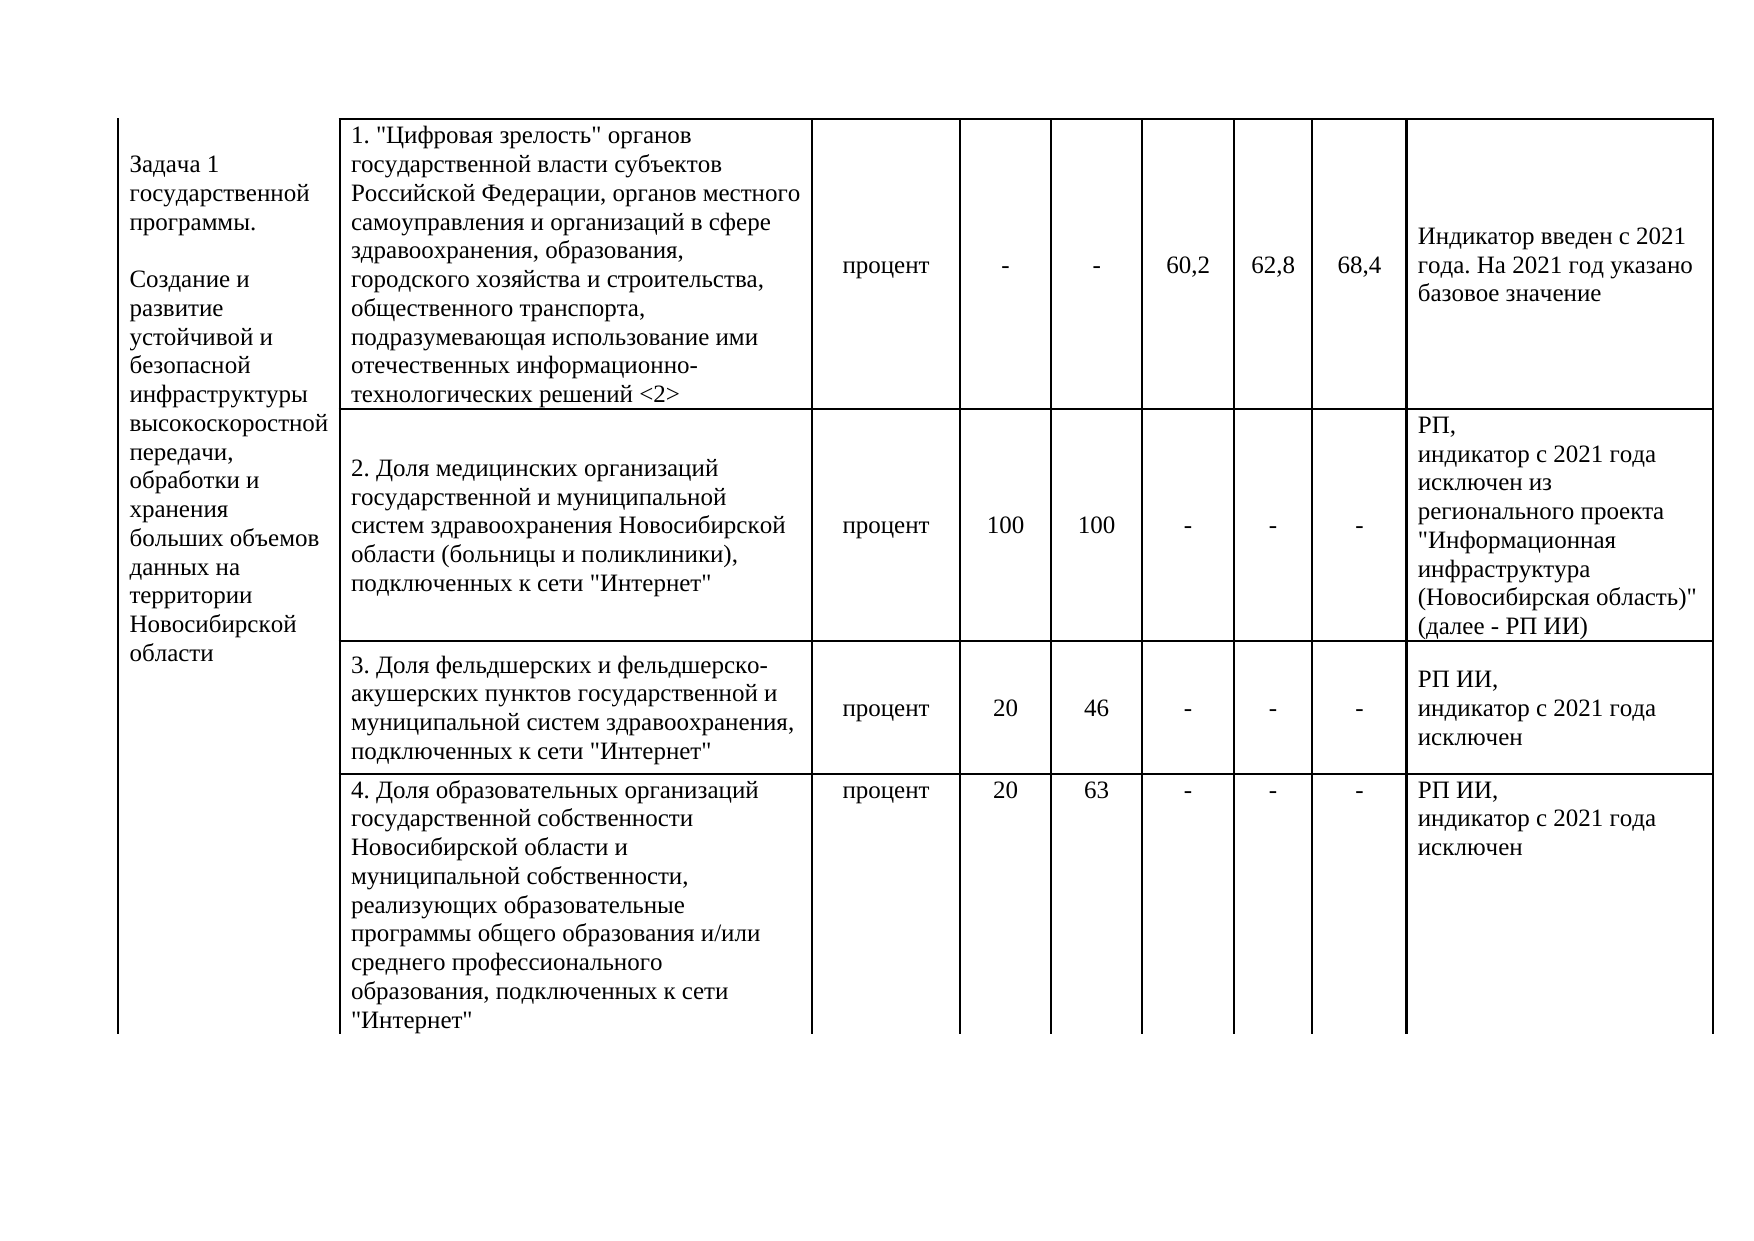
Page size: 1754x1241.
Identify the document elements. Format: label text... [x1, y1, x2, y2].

table_cell - [1143, 642, 1233, 773]
table_cell - [1235, 642, 1311, 773]
table_cell процент [813, 120, 959, 408]
table_cell 4. Доля образовательных организаций государственной собственности Новосибирской области и муниципальной собственности, реализующих образовательные программы общего образования и/или среднего профессионального образования, подключенных к сети "Интернет" [341, 775, 811, 1033]
table_cell РП, индикатор с 2021 года исключен из регионального проекта "Информационная инфраструктура (Новосибирская область)" (далее - РП ИИ) [1408, 410, 1712, 640]
table_cell - [1143, 410, 1233, 640]
table_cell - [1313, 642, 1405, 773]
table_cell 100 [961, 410, 1050, 640]
table_cell 20 [961, 775, 1050, 1033]
table_cell 1. "Цифровая зрелость" органов государственной власти субъектов Российской Федерации, органов местного самоуправления и организаций в сфере здравоохранения, образования, городского хозяйства и строительства, общественного транспорта, подразумевающая использование ими отечественных информационно-технологических решений <2> [341, 120, 811, 408]
table_cell процент [813, 410, 959, 640]
table_cell - [961, 120, 1050, 408]
table_cell - [1052, 120, 1141, 408]
table_cell - [1235, 410, 1311, 640]
table_cell 63 [1052, 775, 1141, 1033]
table_cell - [1235, 775, 1311, 1033]
table_cell - [1313, 410, 1405, 640]
table_cell 46 [1052, 642, 1141, 773]
table_cell 68,4 [1313, 120, 1405, 408]
table_cell 2. Доля медицинских организаций государственной и муниципальной систем здравоохранения Новосибирской области (больницы и поликлиники), подключенных к сети "Интернет" [341, 410, 811, 640]
table_cell 60,2 [1143, 120, 1233, 408]
table_cell - [1143, 775, 1233, 1033]
table_cell 100 [1052, 410, 1141, 640]
table_cell - [1313, 775, 1405, 1033]
table_cell 20 [961, 642, 1050, 773]
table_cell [1408, 775, 1712, 1033]
table_cell процент [813, 775, 959, 1033]
table_cell процент [813, 642, 959, 773]
table_cell 62,8 [1235, 120, 1311, 408]
table_cell РП ИИ, индикатор с 2021 года исключен [1408, 642, 1712, 773]
table_cell 3. Доля фельдшерских и фельдшерско-акушерских пунктов государственной и муниципальной систем здравоохранения, подключенных к сети "Интернет" [341, 642, 811, 773]
table_cell Задача 1 государственной программы. Создание и развитие устойчивой и безопасной инфраструктуры высокоскоростной передачи, обработки и хранения больших объемов данных на территории Новосибирской области [119, 118, 339, 1033]
table_cell Индикатор введен с 2021 года. На 2021 год указано базовое значение [1408, 120, 1712, 408]
